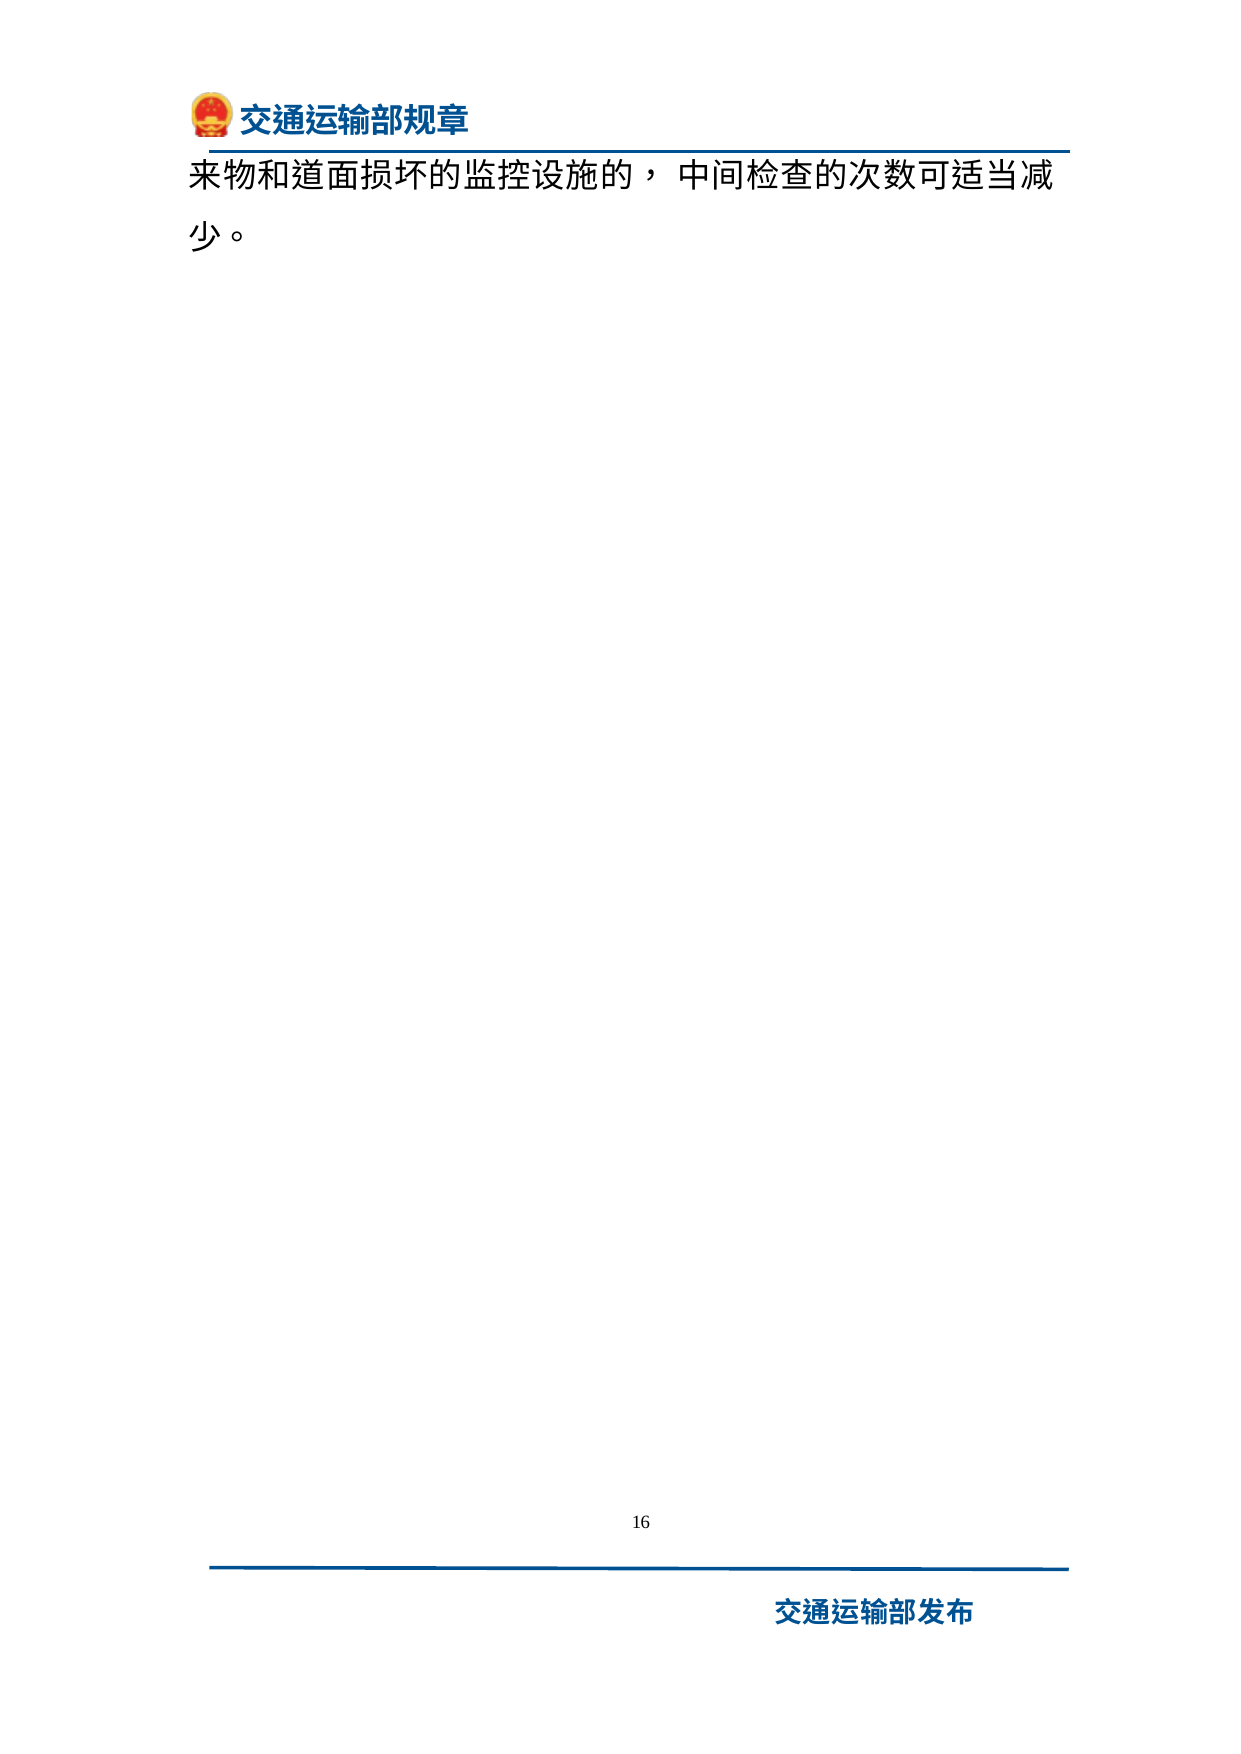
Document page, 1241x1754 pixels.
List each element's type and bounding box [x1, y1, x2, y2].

picture [191, 92, 234, 137]
text [189, 152, 1053, 259]
